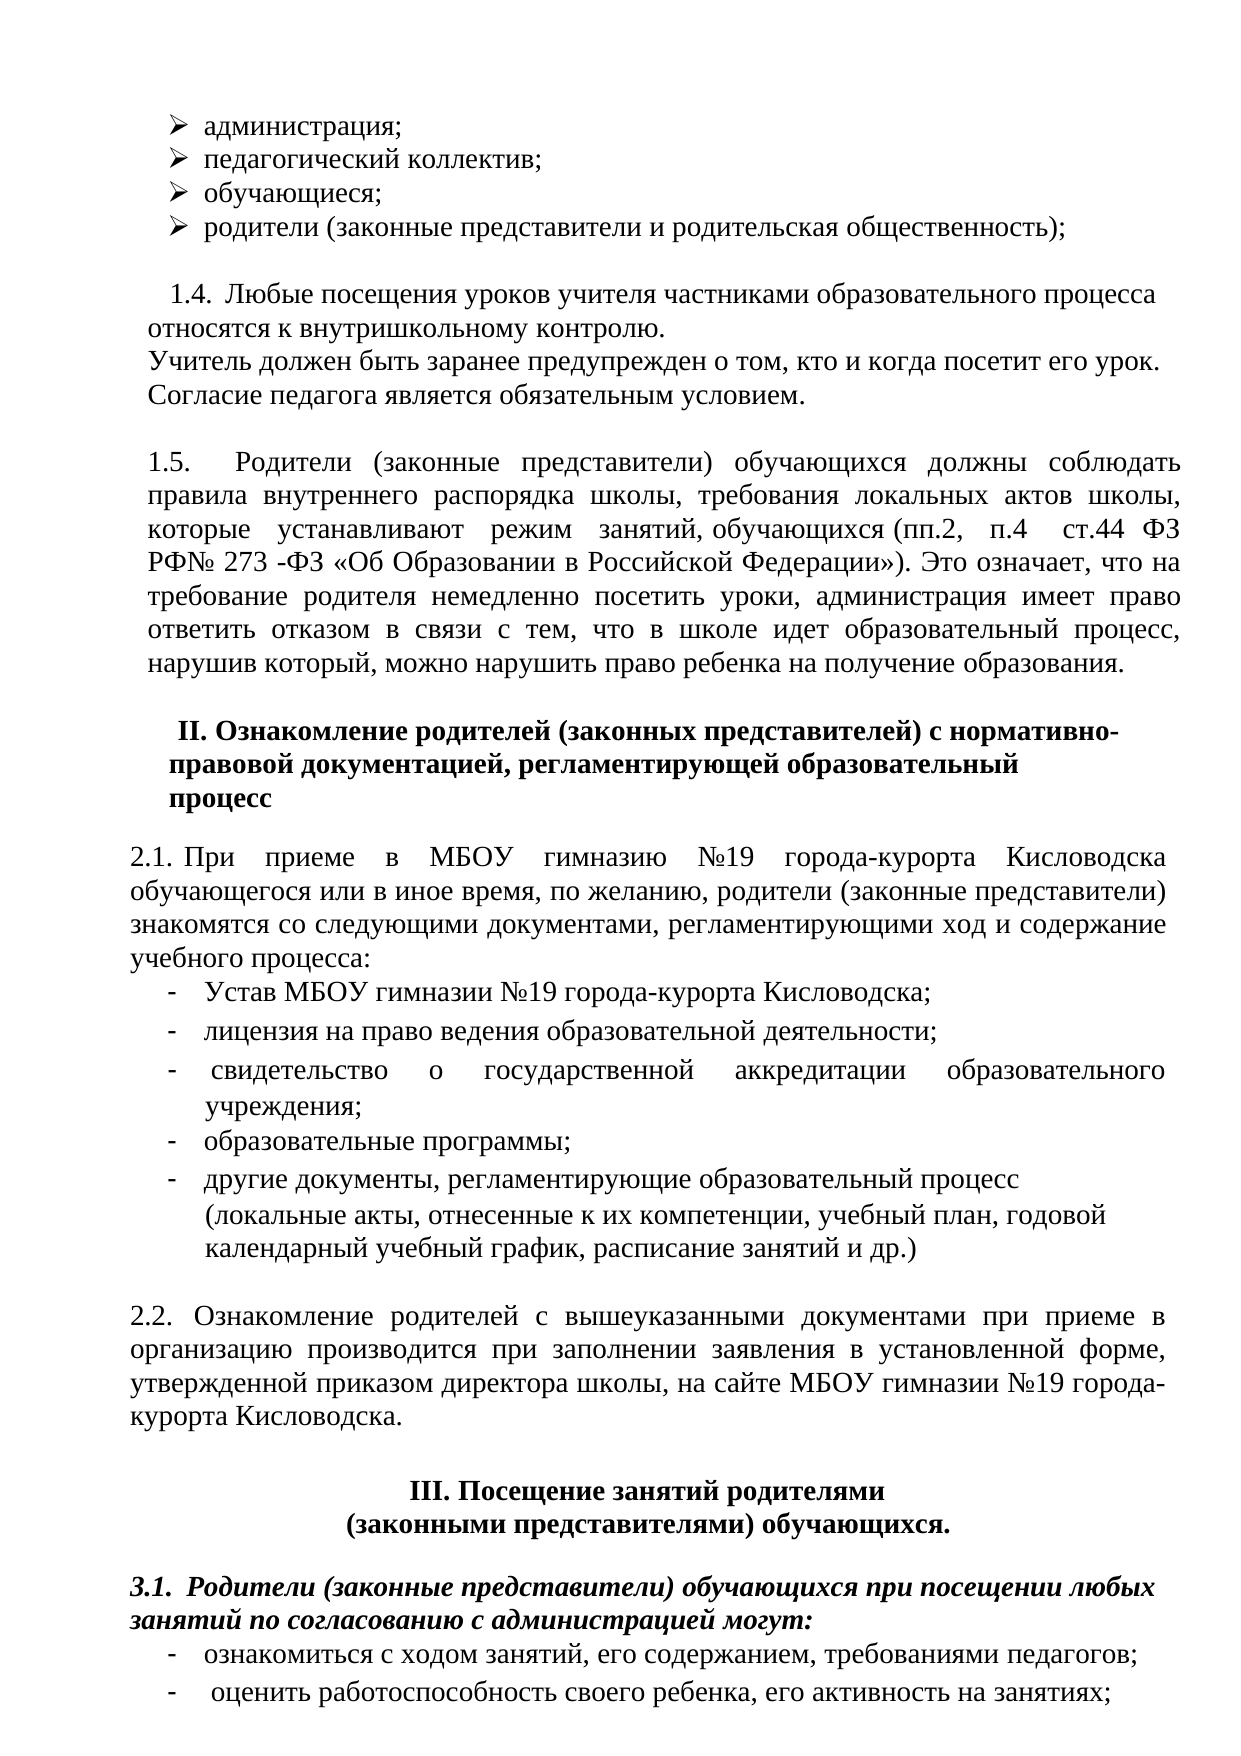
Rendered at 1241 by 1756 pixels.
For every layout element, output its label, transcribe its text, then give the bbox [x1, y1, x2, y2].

subtitle Ознакомление родителей (законных представителей) с нормативно- правовой документацией, регламентирующей образовательный процесс [169, 713, 1128, 814]
text Учитель должен быть заранее предупрежден о том, кто и когда посетит его урок. Согласие педагога является обязательным условием. [147, 343, 1162, 410]
list Устав МБОУ гимназии №19 города-курорта Кисловодска; [167, 973, 1192, 1009]
list оценить работоспособность своего ребенка, его активность на занятиях; [167, 1671, 1192, 1710]
list педагогический коллектив; [167, 142, 1192, 175]
list администрация; [167, 108, 1192, 142]
list образовательные программы; [167, 1122, 1192, 1157]
list родители (законные представители и родительская общественность); [167, 209, 1192, 243]
list другие документы, регламентирующие образовательный процесс (локальные акты, отнесенные к их компетенции, учебный план, годовой календарный учебный график, расписание занятий и др.) [167, 1157, 1167, 1264]
list Ознакомление родителей с вышеуказанными документами при приеме в организацию производится при заполнении заявления в установленной форме, утвержденной приказом директора школы, на сайте МБОУ гимназии №19 города-курорта Кисловодска. [130, 1298, 1167, 1432]
list При приеме в МБОУ гимназию №19 города-курорта Кисловодска обучающегося или в иное время, по желанию, родители (законные представители) знакомятся со следующими документами, регламентирующими ход и содержание учебного процесса: [130, 839, 1167, 973]
subtitle Родители (законные представители) обучающихся при посещении любых занятий по согласованию с администрацией могут: [130, 1569, 1167, 1636]
list Любые посещения уроков учителя частниками образовательного процесса относятся к внутришкольному контролю. [147, 276, 1181, 343]
list обучающиеся; [167, 176, 1192, 209]
subtitle Посещение занятий родителями (законными представителями) обучающихся. [346, 1473, 951, 1540]
list лицензия на право ведения образовательной деятельности; [167, 1009, 1192, 1048]
list Родители (законные представители) обучающихся должны соблюдать правила внутреннего распорядка школы, требования локальных актов школы, которые устанавливают режим занятий, обучающихся (пп.2, п.4 ст.44 ФЗ РФ№ 273 -ФЗ «Об Образовании в Российской Федерации»). Это означает, что на требование родителя немедленно посетить уроки, администрация имеет право ответить отказом в связи с тем, что в школе идет образовательный процесс, нарушив который, можно нарушить право ребенка на получение образования. [147, 444, 1182, 679]
list свидетельство о государственной аккредитации образовательного учреждения; [167, 1048, 1167, 1122]
list ознакомиться с ходом занятий, его содержанием, требованиями педагогов; [167, 1636, 1192, 1671]
